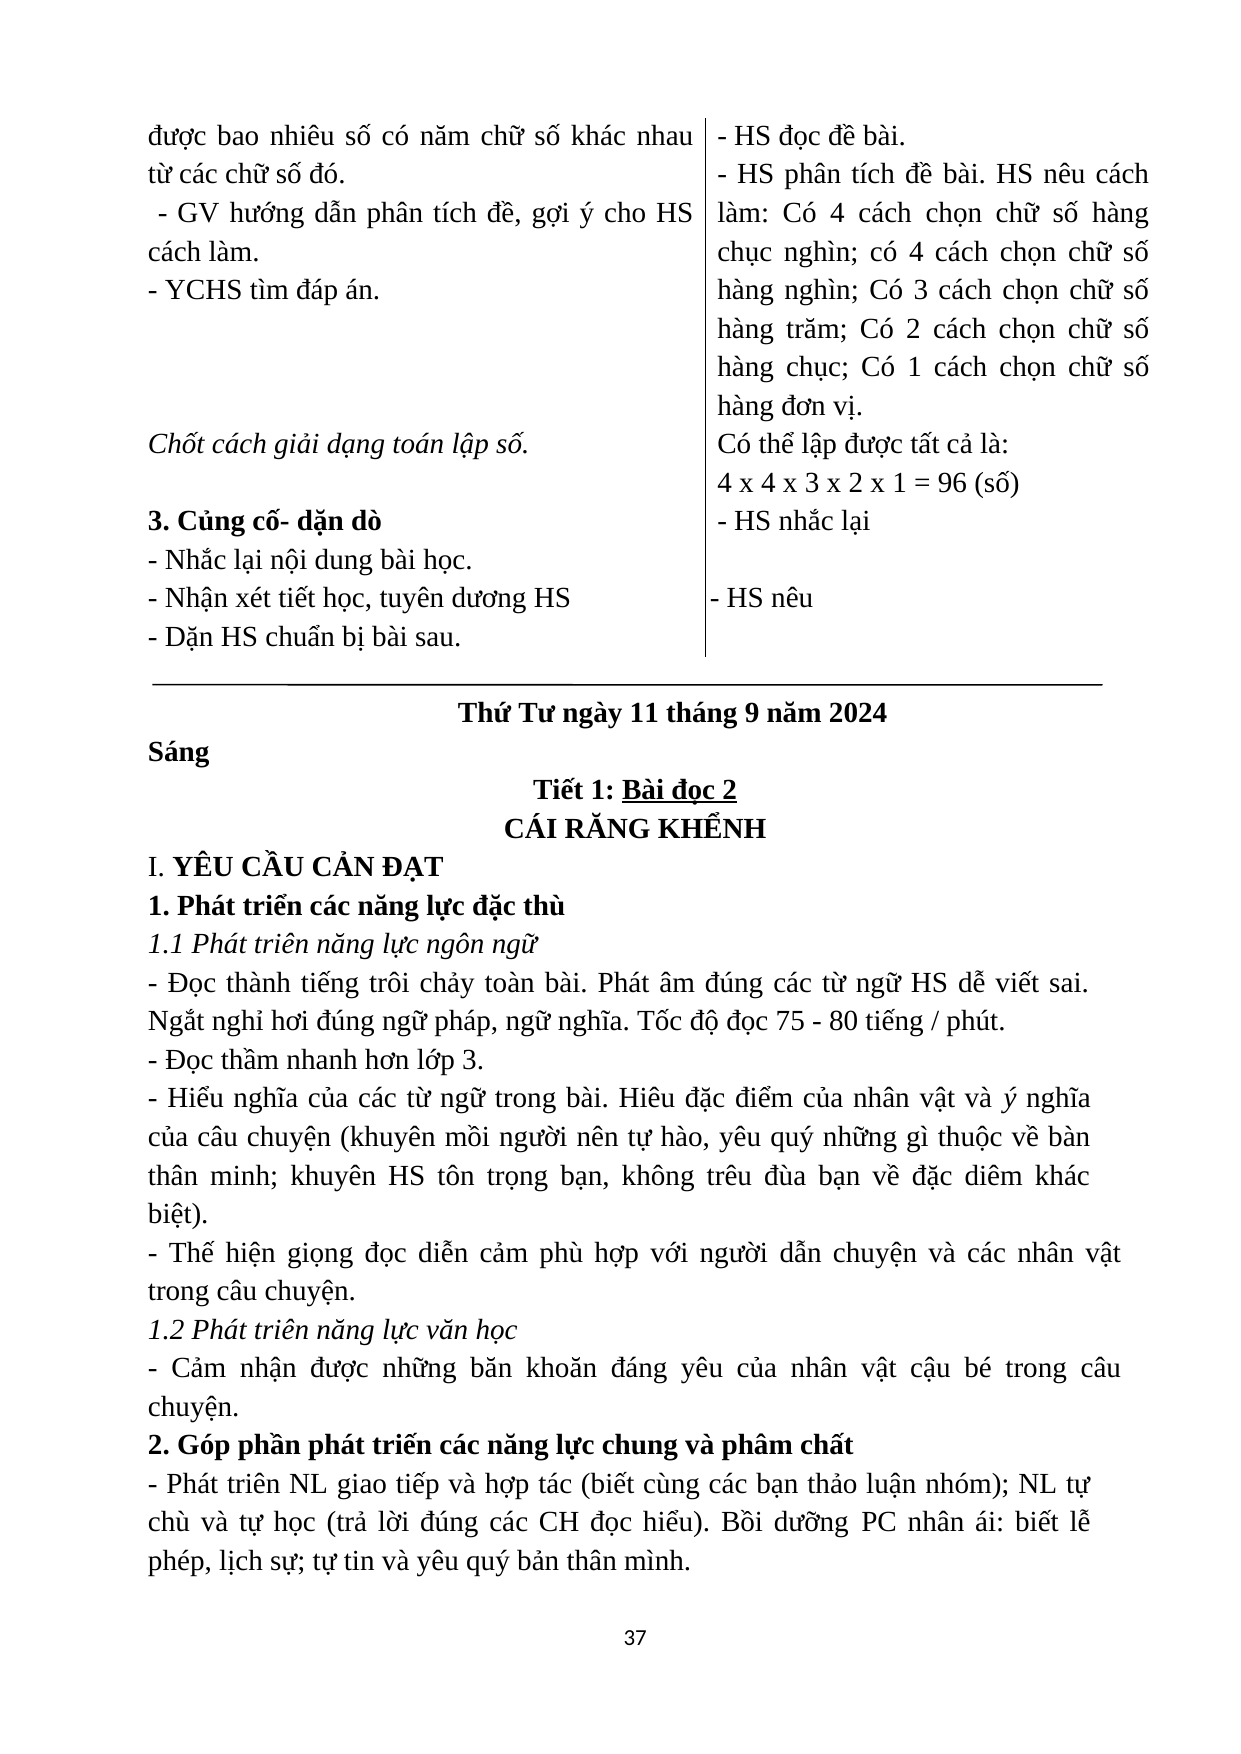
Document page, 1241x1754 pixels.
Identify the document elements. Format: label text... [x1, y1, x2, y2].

text 2. Góp phần phát triến các năng lực chung và phâm chất [148, 1427, 1122, 1461]
text Sáng [148, 734, 1122, 767]
text - Đọc thành tiếng trôi chảy toàn bài. Phát âm đúng các từ ngữ HS dễ viết sai. Ngắt nghỉ hơi đúng ngữ pháp, ngữ nghĩa. Tốc độ đọc 75 - 80 tiếng / phút. [148, 965, 1091, 1037]
text - Thế hiện giọng đọc diễn cảm phù hợp với người dẫn chuyện và các nhân vật trong câu chuyện. [148, 1235, 1122, 1307]
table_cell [136, 118, 705, 657]
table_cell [706, 118, 1161, 657]
text - Phát triên NL giao tiếp và hợp tác (biết cùng các bạn thảo luận nhóm); NL tự chù và tự học (trả lời đúng các CH đọc hiểu). Bồi dưỡng PC nhân ái: biết lễ phép, lịch sự; tự tin và yêu quý bản thân mình. [148, 1466, 1091, 1577]
text 1.2 Phát triên năng lực văn học [148, 1312, 1122, 1345]
text - Cảm nhận được những băn khoăn đáng yêu của nhân vật cậu bé trong câu chuyện. [148, 1350, 1122, 1422]
text - Đọc thầm nhanh hơn lớp 3. [148, 1042, 1091, 1076]
text - Hiểu nghĩa của các từ ngữ trong bài. Hiêu đặc điểm của nhân vật và ý nghĩa của câu chuyện (khuyên mồi người nên tự hào, yêu quý những gì thuộc về bàn thân minh; khuyên HS tôn trọng bạn, không trêu đùa bạn về đặc diêm khác biệt). [148, 1081, 1091, 1230]
text 1. Phát triển các năng lực đặc thù [148, 888, 1122, 921]
text Tiết 1: Bài đọc 2 [148, 772, 1122, 806]
text 1.1 Phát triên năng lực ngôn ngữ [148, 926, 1122, 960]
text Thứ Tư ngày 11 tháng 9 năm 2024 [148, 695, 1122, 729]
list YÊU CẦU CẢN ĐẠT [148, 849, 1122, 883]
text CÁI RĂNG KHỂNH [148, 811, 1122, 844]
